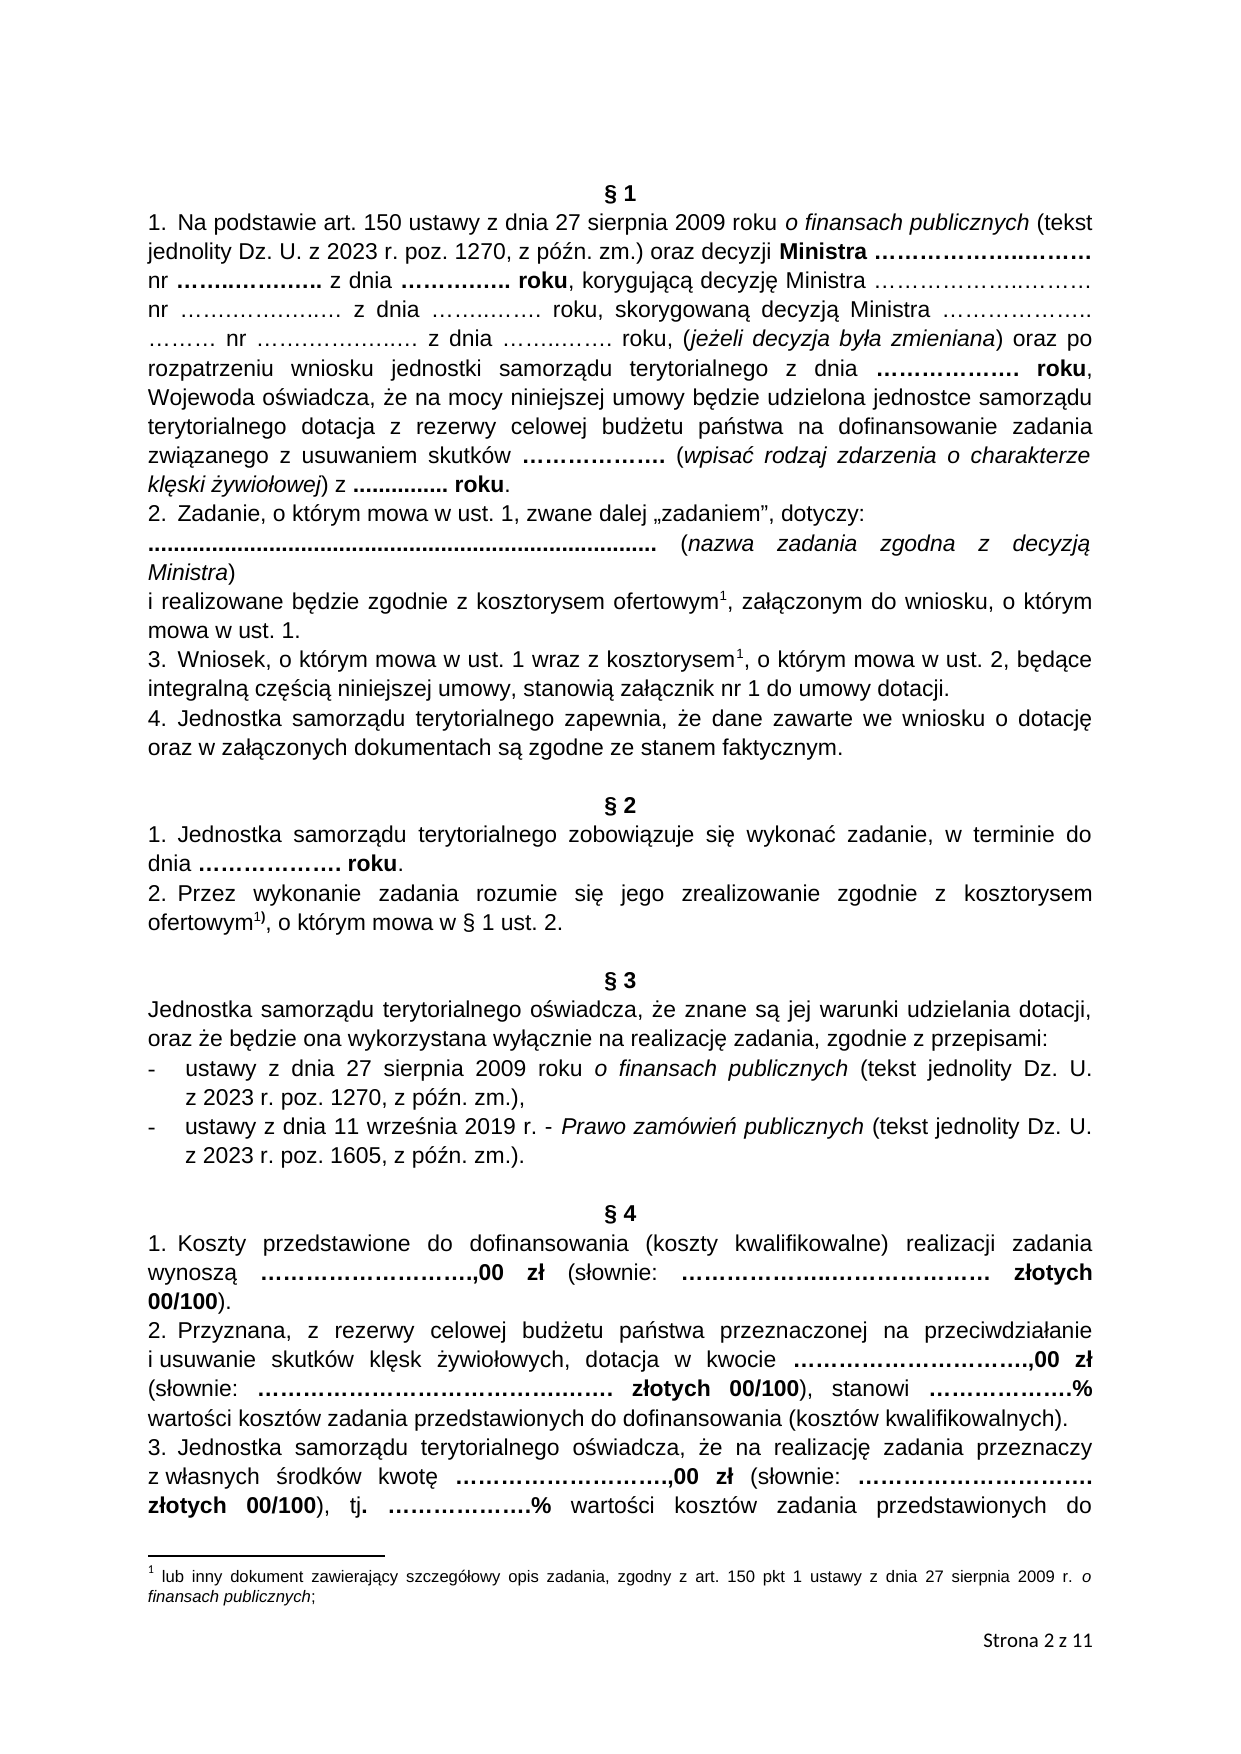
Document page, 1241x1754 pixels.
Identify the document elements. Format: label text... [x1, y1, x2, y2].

text 2. Przyznana, z rezerwy celowej budżetu państwa przeznaczonej na przeciwdziałanie i usuwanie skutków klęsk żywiołowych, dotacja w kwocie ………………………….,00 zł (słownie: ………………………………….……. złotych 00/100), stanowi ……………….% wartości kosztów zadania przedstawionych do dofinansowania (kosztów kwalifikowalnych). [148, 1314, 1093, 1431]
list Koszty przedstawione do dofinansowania (koszty kwalifikowalne) realizacji zadania wynoszą ……………………….,00 zł (słownie: ………………..………………… złotych 00/100). [148, 1227, 1093, 1314]
text 2. Zadanie, o którym mowa w ust. 1, zwane dalej „zadaniem”, dotyczy: [148, 498, 1093, 527]
text 3. Wniosek, o którym mowa w ust. 1 wraz z kosztorysem1, o którym mowa w ust. 2, będące integralną częścią niniejszej umowy, stanowią załącznik nr 1 do umowy dotacji. [148, 643, 1093, 702]
text Jednostka samorządu terytorialnego oświadcza, że znane są jej warunki udzielania dotacji, oraz że będzie ona wykorzystana wyłącznie na realizację zadania, zgodnie z przepisami: [148, 993, 1093, 1052]
text § 1 [148, 177, 1093, 206]
text 4. Jednostka samorządu terytorialnego zapewnia, że dane zawarte we wniosku o dotację oraz w załączonych dokumentach są zgodne ze stanem faktycznym. [148, 702, 1093, 760]
text 2. Przez wykonanie zadania rozumie się jego zrealizowanie zgodnie z kosztorysem ofertowym1), o którym mowa w § 1 ust. 2. [148, 877, 1093, 935]
text 1. Na podstawie art. 150 ustawy z dnia 27 sierpnia 2009 roku o finansach publicznych (tekst jednolity Dz. U. z 2023 r. poz. 1270, z późn. zm.) oraz decyzji Ministra ………………..……… nr ……..…….….. z dnia ……….….. roku, korygującą decyzję Ministra ………………..……… nr …….…….…..… z dnia ……..……. roku, skorygowaną decyzją Ministra ………………..……… nr …….…….…..… z dnia ……..……. roku, (jeżeli decyzja była zmieniana) oraz po rozpatrzeniu wniosku jednostki samorządu terytorialnego z dnia ………………. roku, Wojewoda oświadcza, że na mocy niniejszej umowy będzie udzielona jednostce samorządu terytorialnego dotacja z rezerwy celowej budżetu państwa na dofinansowanie zadania związanego z usuwaniem skutków ………………. (wpisać rodzaj zdarzenia o charakterze klęski żywiołowej) z ............... roku. [148, 206, 1093, 498]
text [148, 1431, 1093, 1518]
text § 2 [148, 789, 1093, 818]
text i realizowane będzie zgodnie z kosztorysem ofertowym, załączonym do wniosku, o którym mowa w ust. 1. [148, 585, 1093, 643]
list ustawy z dnia 11 września 2019 r. - Prawo zamówień publicznych (tekst jednolity Dz. U. z 2023 r. poz. 1605, z późn. zm.). [148, 1110, 1093, 1168]
text ................................................................................ (nazwa zadania zgodna z decyzją Ministra) [148, 527, 1093, 585]
text 1. Jednostka samorządu terytorialnego zobowiązuje się wykonać zadanie, w terminie do dnia ………………. roku. [148, 818, 1093, 877]
text § 4 [148, 1198, 1093, 1227]
list ustawy z dnia 27 sierpnia 2009 roku o finansach publicznych (tekst jednolity Dz. U. z 2023 r. poz. 1270, z późn. zm.), [148, 1052, 1093, 1110]
text § 3 [148, 964, 1093, 993]
